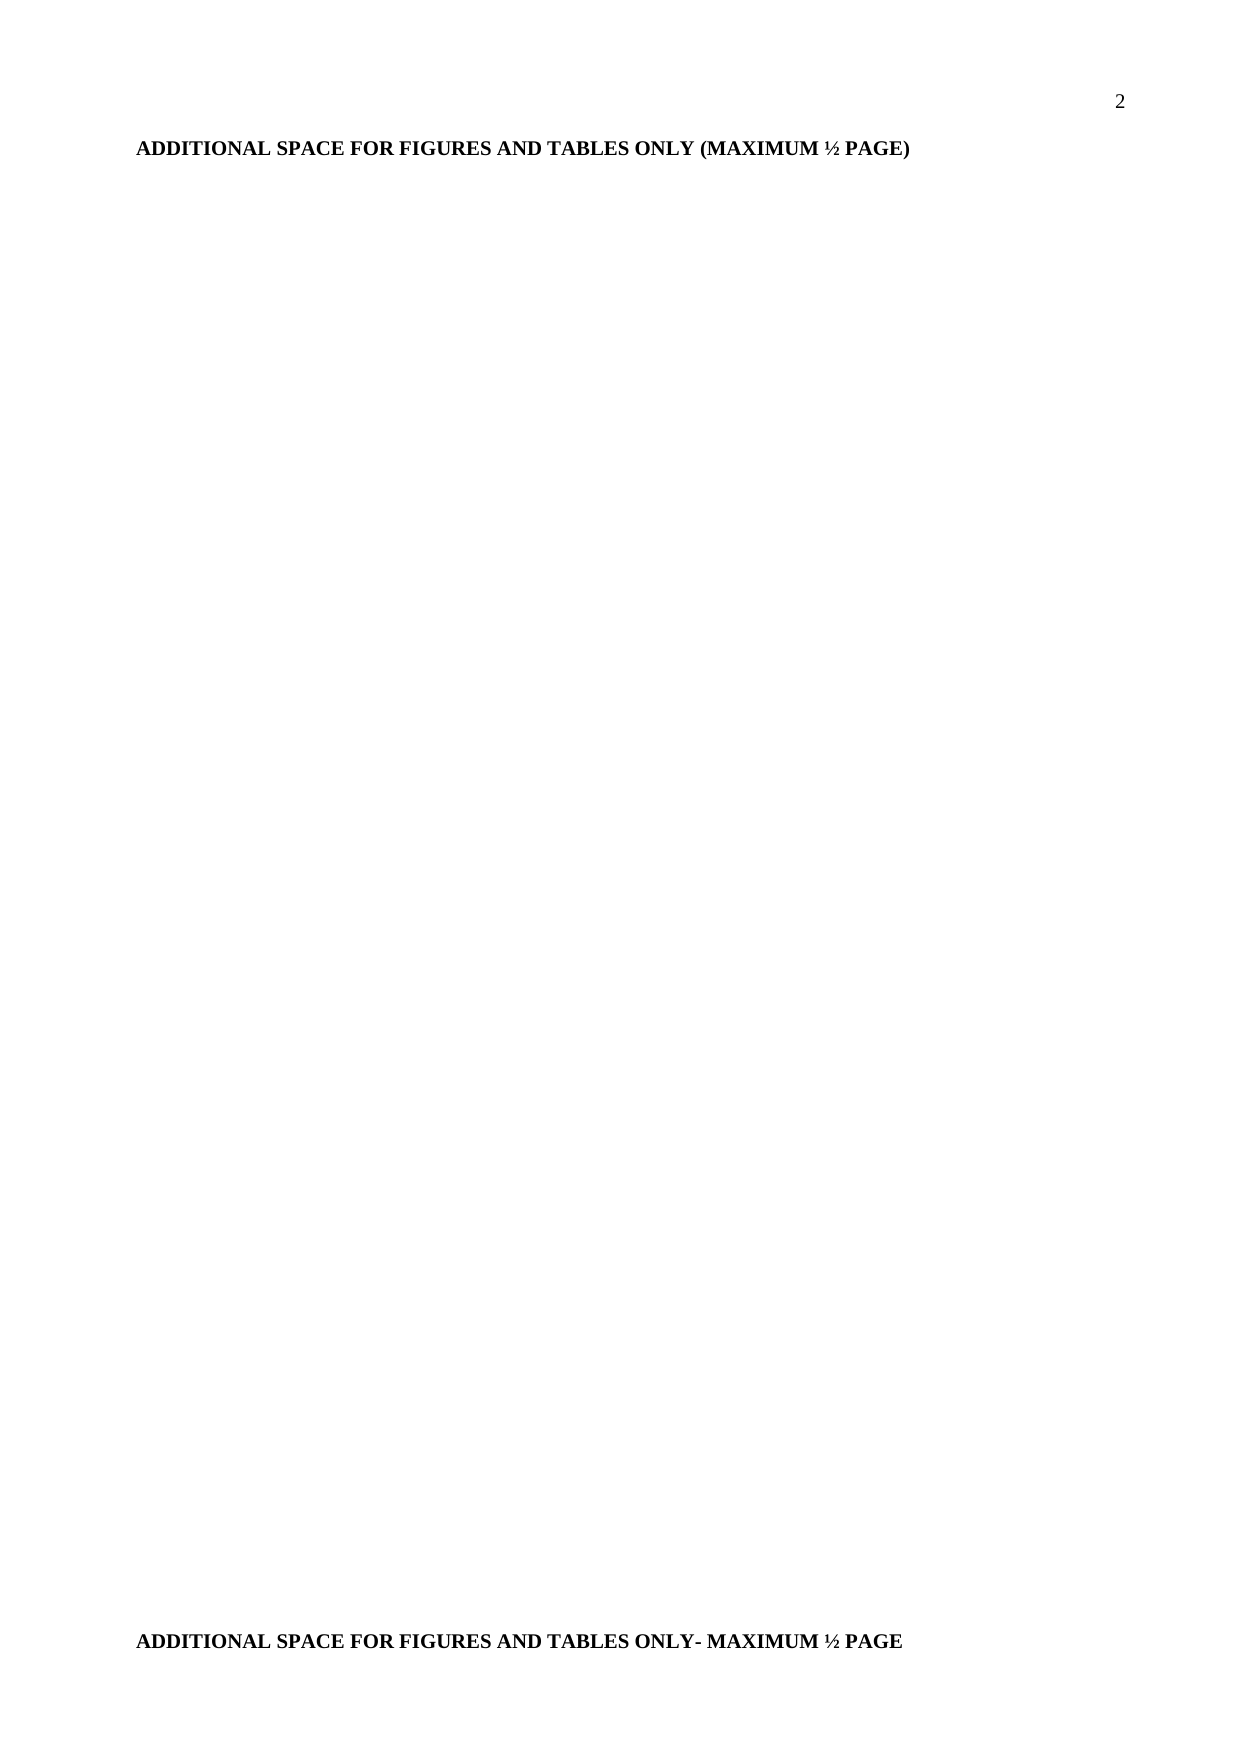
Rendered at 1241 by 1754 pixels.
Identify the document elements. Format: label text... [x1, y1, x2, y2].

text ADDITIONAL SPACE FOR FIGURES AND TABLES ONLY (MAXIMUM ½ PAGE) [136, 136, 1104, 160]
